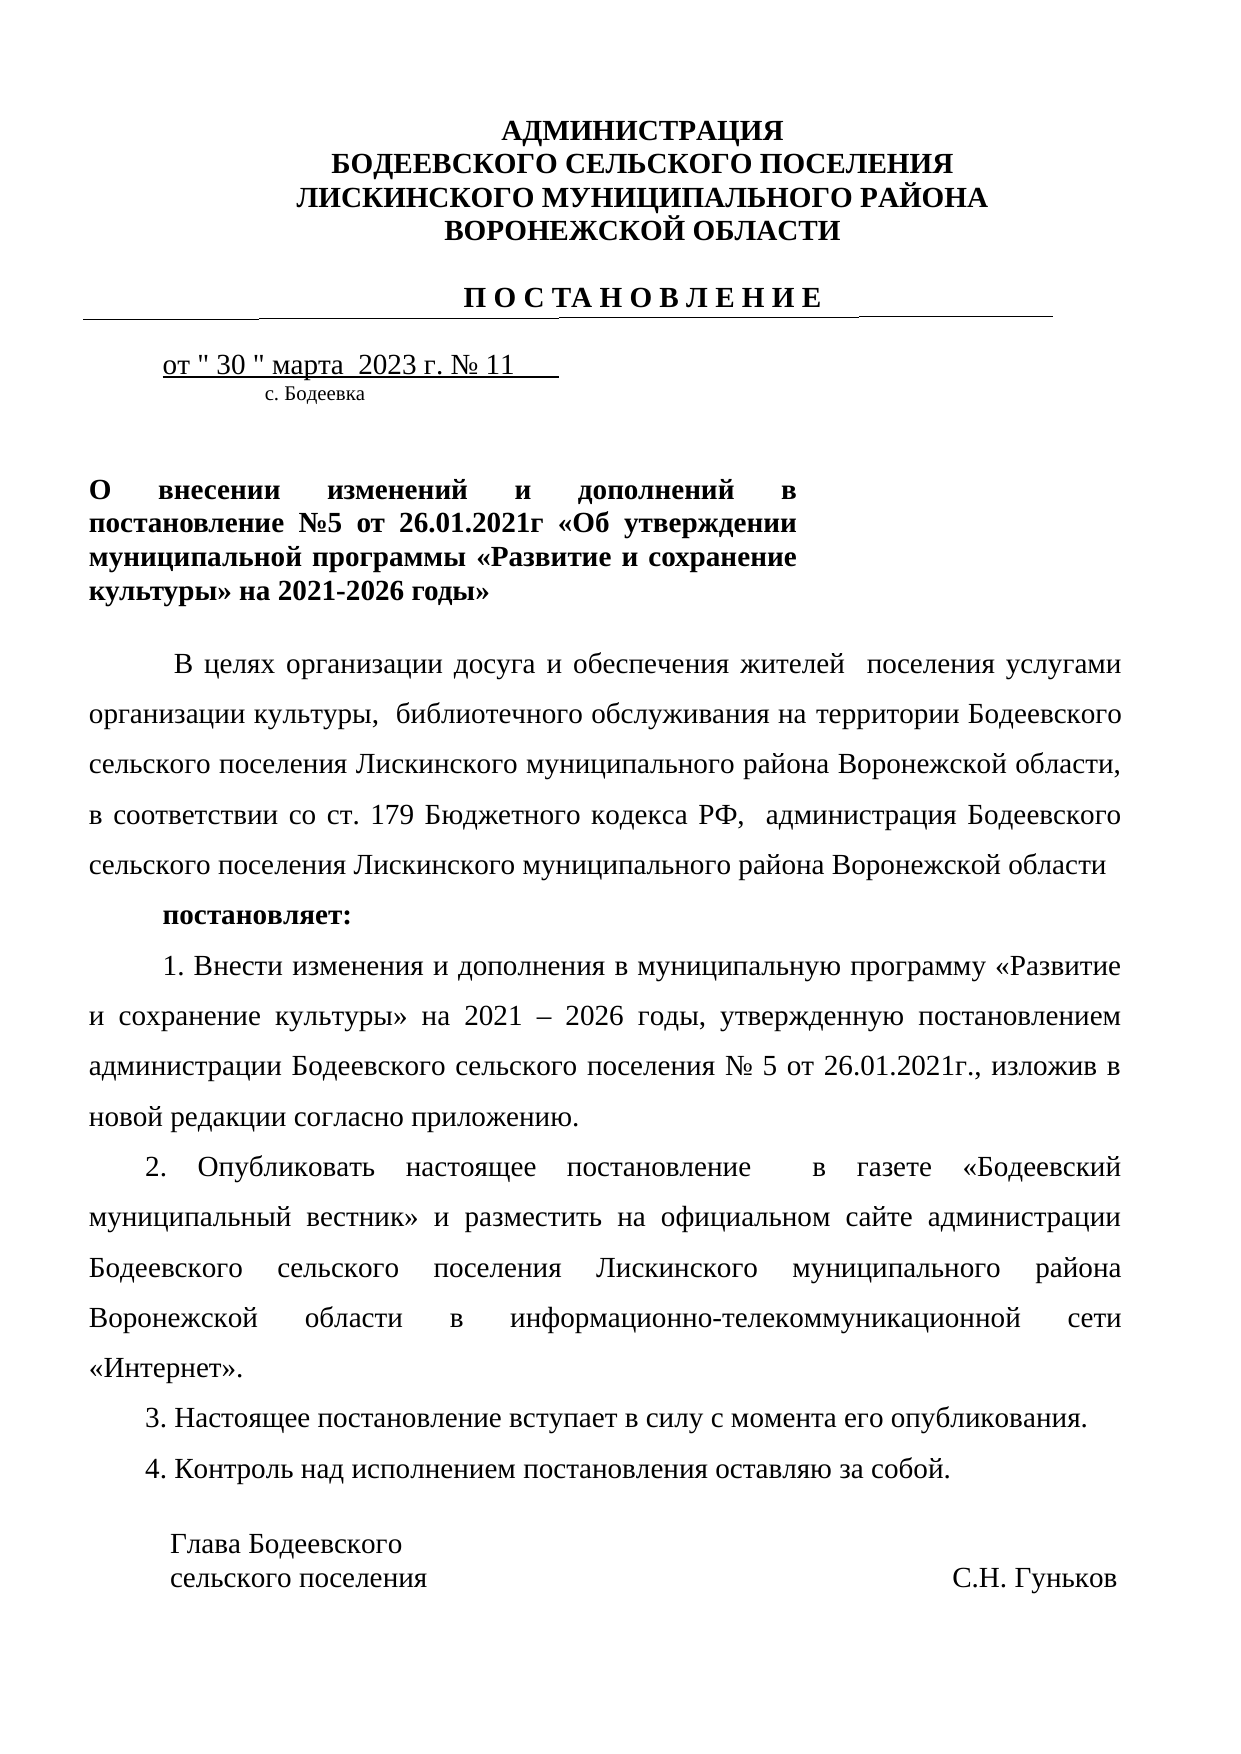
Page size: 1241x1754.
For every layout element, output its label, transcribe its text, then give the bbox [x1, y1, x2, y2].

text сельского поселения С.Н. Гуньков [89, 1560, 1122, 1594]
text БОДЕЕВСКОГО СЕЛЬСКОГО ПОСЕЛЕНИЯ [89, 146, 1122, 180]
text ВОРОНЕЖСКОЙ ОБЛАСТИ [89, 213, 1122, 247]
text 4. Контроль над исполнением постановления оставляю за собой. [89, 1451, 1122, 1484]
text АДМИНИСТРАЦИЯ [89, 113, 1122, 146]
text постановляет: [89, 897, 1122, 931]
text 2. Опубликовать настоящее постановление в газете «Бодеевский муниципальный вестник» и разместить на официальном сайте администрации Бодеевского сельского поселения Лискинского муниципального района Воронежской области в информационно-телекоммуникационной сети «Интернет». [89, 1149, 1122, 1384]
text Глава Бодеевского [89, 1527, 1122, 1560]
text П О С ТА Н О В Л Е Н И Е [89, 280, 1122, 314]
text ЛИСКИНСКОГО МУНИЦИПАЛЬНОГО РАЙОНА [89, 180, 1122, 213]
text 3. Настоящее постановление вступает в силу с момента его опубликования. [89, 1401, 1122, 1434]
text 1. Внести изменения и дополнения в муниципальную программу «Развитие и сохранение культуры» на 2021 – 2026 годы, утвержденную постановлением администрации Бодеевского сельского поселения № 5 от 26.01.2021г., изложив в новой редакции согласно приложению. [89, 948, 1122, 1132]
title О внесении изменений и дополнений в постановление №5 от 26.01.2021г «Об утверждении муниципальной программы «Развитие и сохранение культуры» на 2021-2026 годы» [89, 472, 797, 606]
list В целях организации досуга и обеспечения жителей поселения услугами организации культуры, библиотечного обслуживания на территории Бодеевского сельского поселения Лискинского муниципального района Воронежской области, в соответствии со ст. 179 Бюджетного кодекса РФ, администрация Бодеевского сельского поселения Лискинского муниципального района Воронежской области [89, 646, 1122, 881]
text с. Бодеевка [89, 381, 1122, 405]
text от " 30 " марта 2023 г. № 11 [89, 347, 1122, 381]
